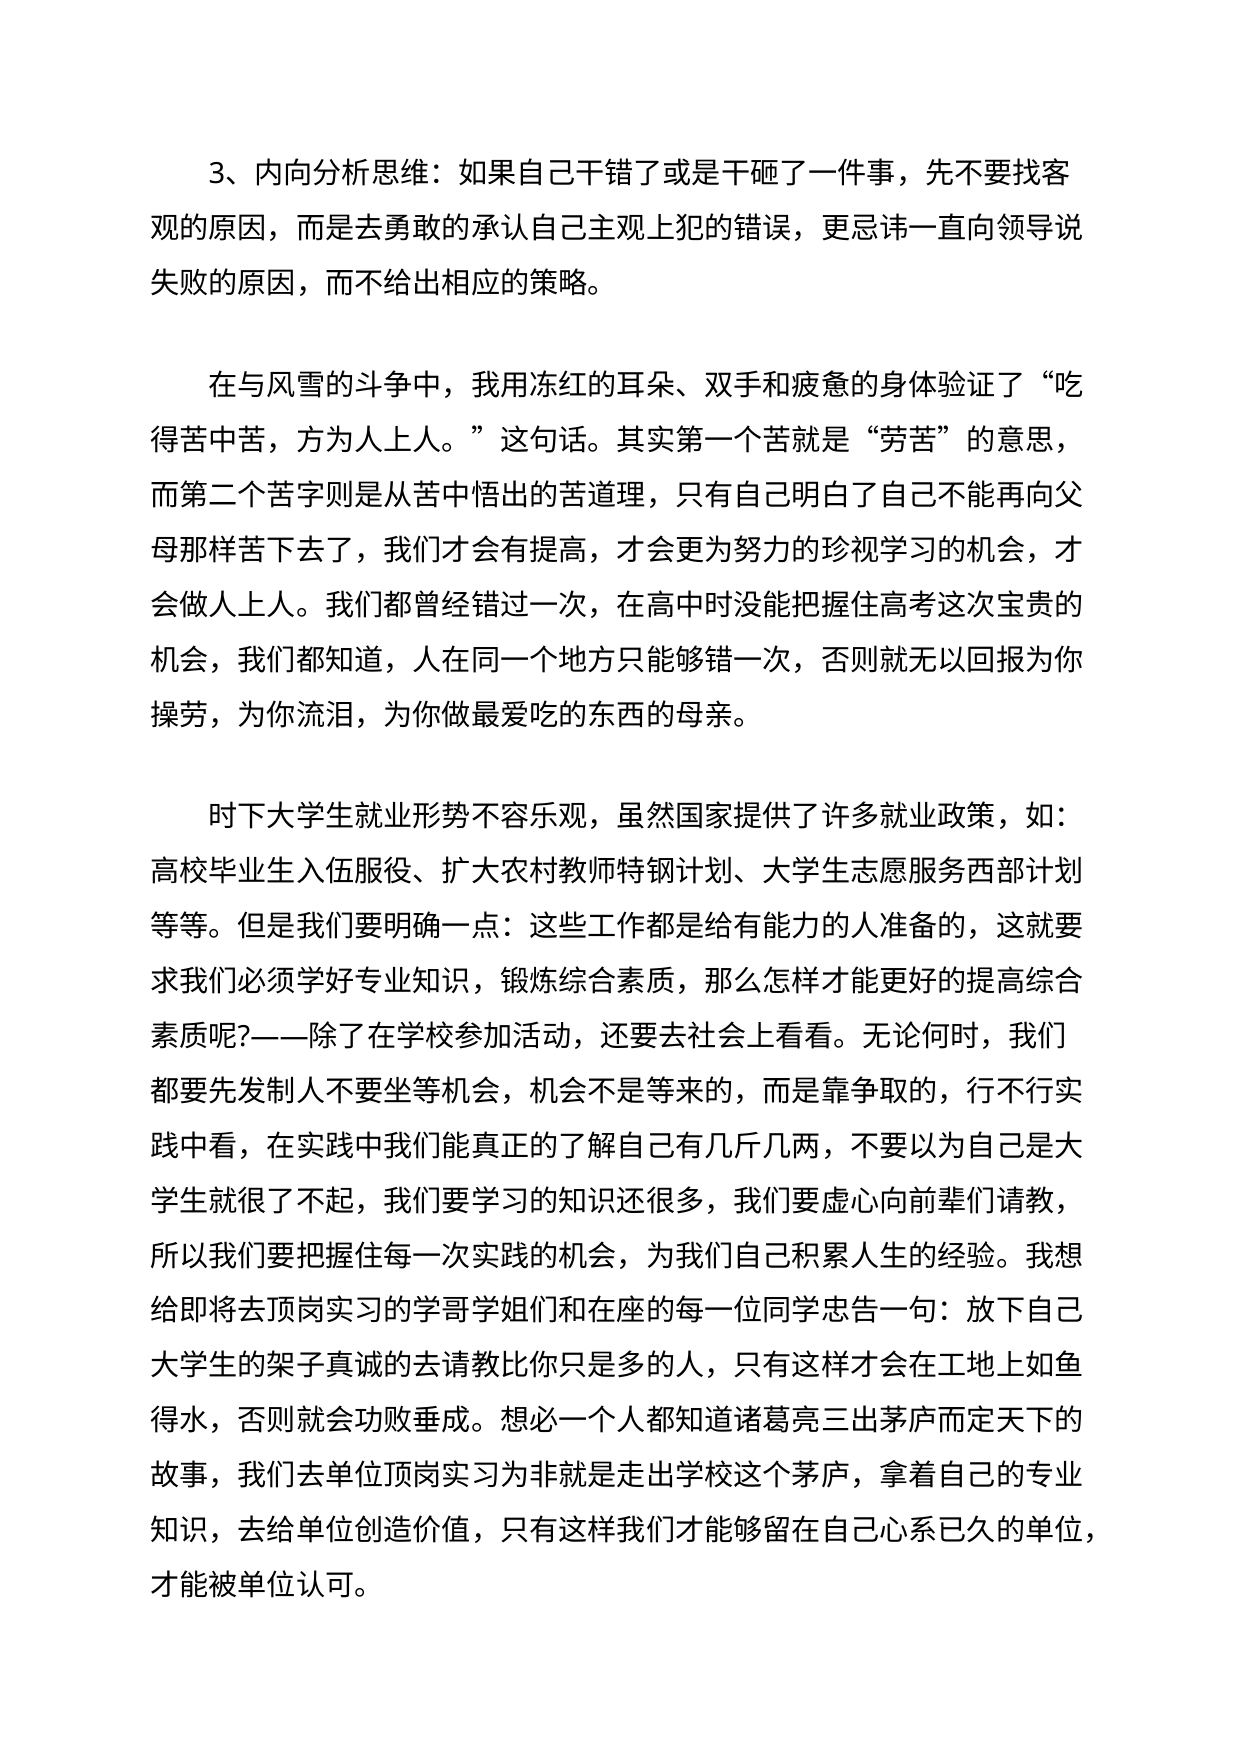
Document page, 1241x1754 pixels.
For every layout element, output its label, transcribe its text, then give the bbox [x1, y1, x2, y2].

text 在与风雪的斗争中，我用冻红的耳朵、双手和疲惫的身体验证了“吃得苦中苦，方为人上人。”这句话。其实第一个苦就是“劳苦”的意思，而第二个苦字则是从苦中悟出的苦道理，只有自己明白了自己不能再向父母那样苦下去了，我们才会有提高，才会更为努力的珍视学习的机会，才会做人上人。我们都曾经错过一次，在高中时没能把握住高考这次宝贵的机会，我们都知道，人在同一个地方只能够错一次，否则就无以回报为你操劳，为你流泪，为你做最爱吃的东西的母亲。 [150, 362, 1090, 733]
text 时下大学生就业形势不容乐观，虽然国家提供了许多就业政策，如：高校毕业生入伍服役、扩大农村教师特钢计划、大学生志愿服务西部计划等等。但是我们要明确一点：这些工作都是给有能力的人准备的，这就要求我们必须学好专业知识，锻炼综合素质，那么怎样才能更好的提高综合素质呢?——除了在学校参加活动，还要去社会上看看。无论何时，我们都要先发制人不要坐等机会，机会不是等来的，而是靠争取的，行不行实践中看，在实践中我们能真正的了解自己有几斤几两，不要以为自己是大学生就很了不起，我们要学习的知识还很多，我们要虚心向前辈们请教，所以我们要把握住每一次实践的机会，为我们自己积累人生的经验。我想给即将去顶岗实习的学哥学姐们和在座的每一位同学忠告一句：放下自己大学生的架子真诚的去请教比你只是多的人，只有这样才会在工地上如鱼得水，否则就会功败垂成。想必一个人都知道诸葛亮三出茅庐而定天下的故事，我们去单位顶岗实习为非就是走出学校这个茅庐，拿着自己的专业知识，去给单位创造价值，只有这样我们才能够留在自己心系已久的单位，才能被单位认可。 [150, 793, 1090, 1604]
text 3、内向分析思维：如果自己干错了或是干砸了一件事，先不要找客观的原因，而是去勇敢的承认自己主观上犯的错误，更忌讳一直向领导说失败的原因，而不给出相应的策略。 [150, 150, 1090, 302]
